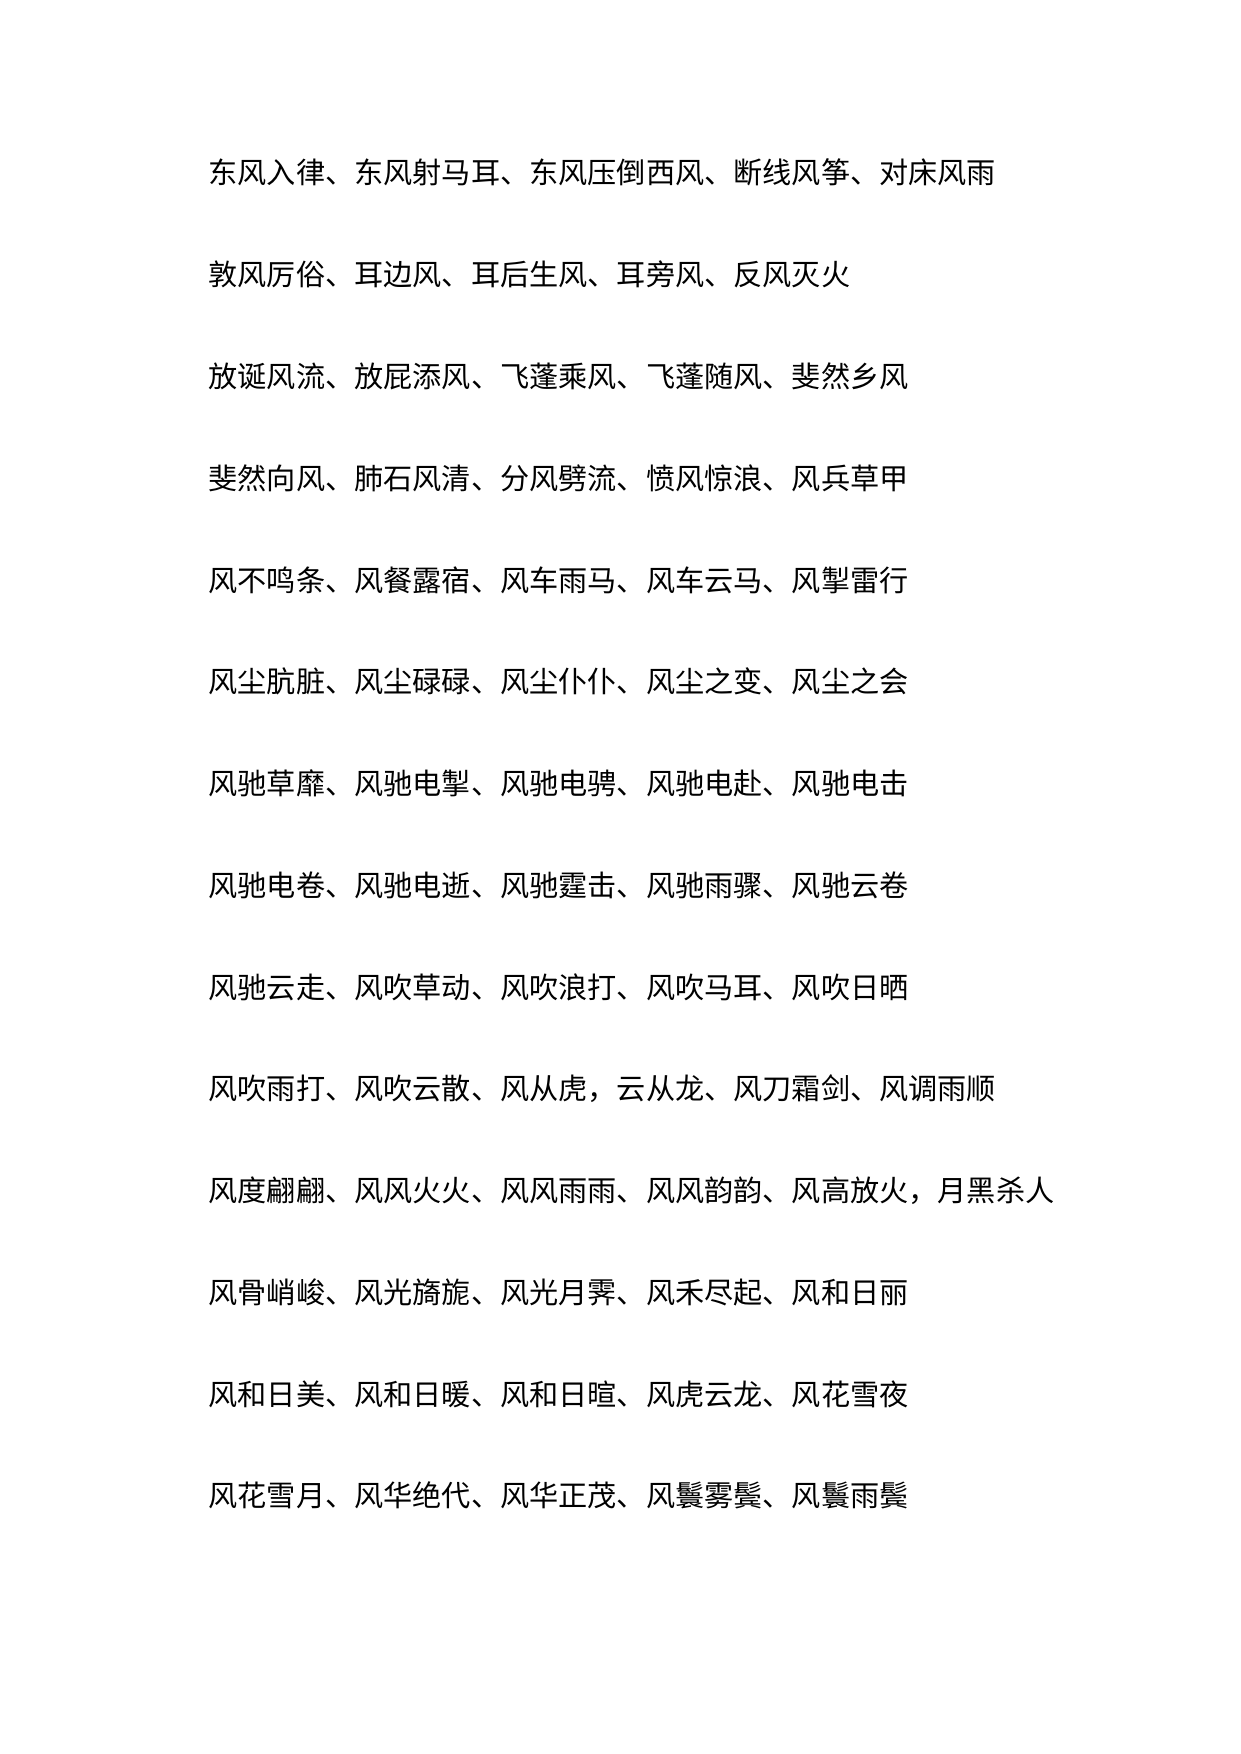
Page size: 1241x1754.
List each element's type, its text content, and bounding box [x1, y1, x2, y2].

text 风吹雨打、风吹云散、风从虎，云从龙、风刀霜剑、风调雨顺 [150, 1066, 1090, 1108]
text 风尘肮脏、风尘碌碌、风尘仆仆、风尘之变、风尘之会 [150, 659, 1090, 701]
text 东风入律、东风射马耳、东风压倒西风、断线风筝、对床风雨 [150, 150, 1090, 192]
text 风驰电卷、风驰电逝、风驰霆击、风驰雨骤、风驰云卷 [150, 862, 1090, 905]
text 风不鸣条、风餐露宿、风车雨马、风车云马、风掣雷行 [150, 557, 1090, 599]
text 风度翩翩、风风火火、风风雨雨、风风韵韵、风高放火，月黑杀人 [150, 1168, 1090, 1210]
text 风骨峭峻、风光旖旎、风光月霁、风禾尽起、风和日丽 [150, 1269, 1090, 1312]
text 风花雪月、风华绝代、风华正茂、风鬟雾鬓、风鬟雨鬓 [150, 1473, 1090, 1515]
text 风驰云走、风吹草动、风吹浪打、风吹马耳、风吹日晒 [150, 964, 1090, 1006]
text 放诞风流、放屁添风、飞蓬乘风、飞蓬随风、斐然乡风 [150, 353, 1090, 396]
text 风驰草靡、风驰电掣、风驰电骋、风驰电赴、风驰电击 [150, 761, 1090, 803]
text 斐然向风、肺石风清、分风劈流、愤风惊浪、风兵草甲 [150, 455, 1090, 498]
text 风和日美、风和日暖、风和日暄、风虎云龙、风花雪夜 [150, 1371, 1090, 1413]
text 敦风厉俗、耳边风、耳后生风、耳旁风、反风灭火 [150, 252, 1090, 294]
